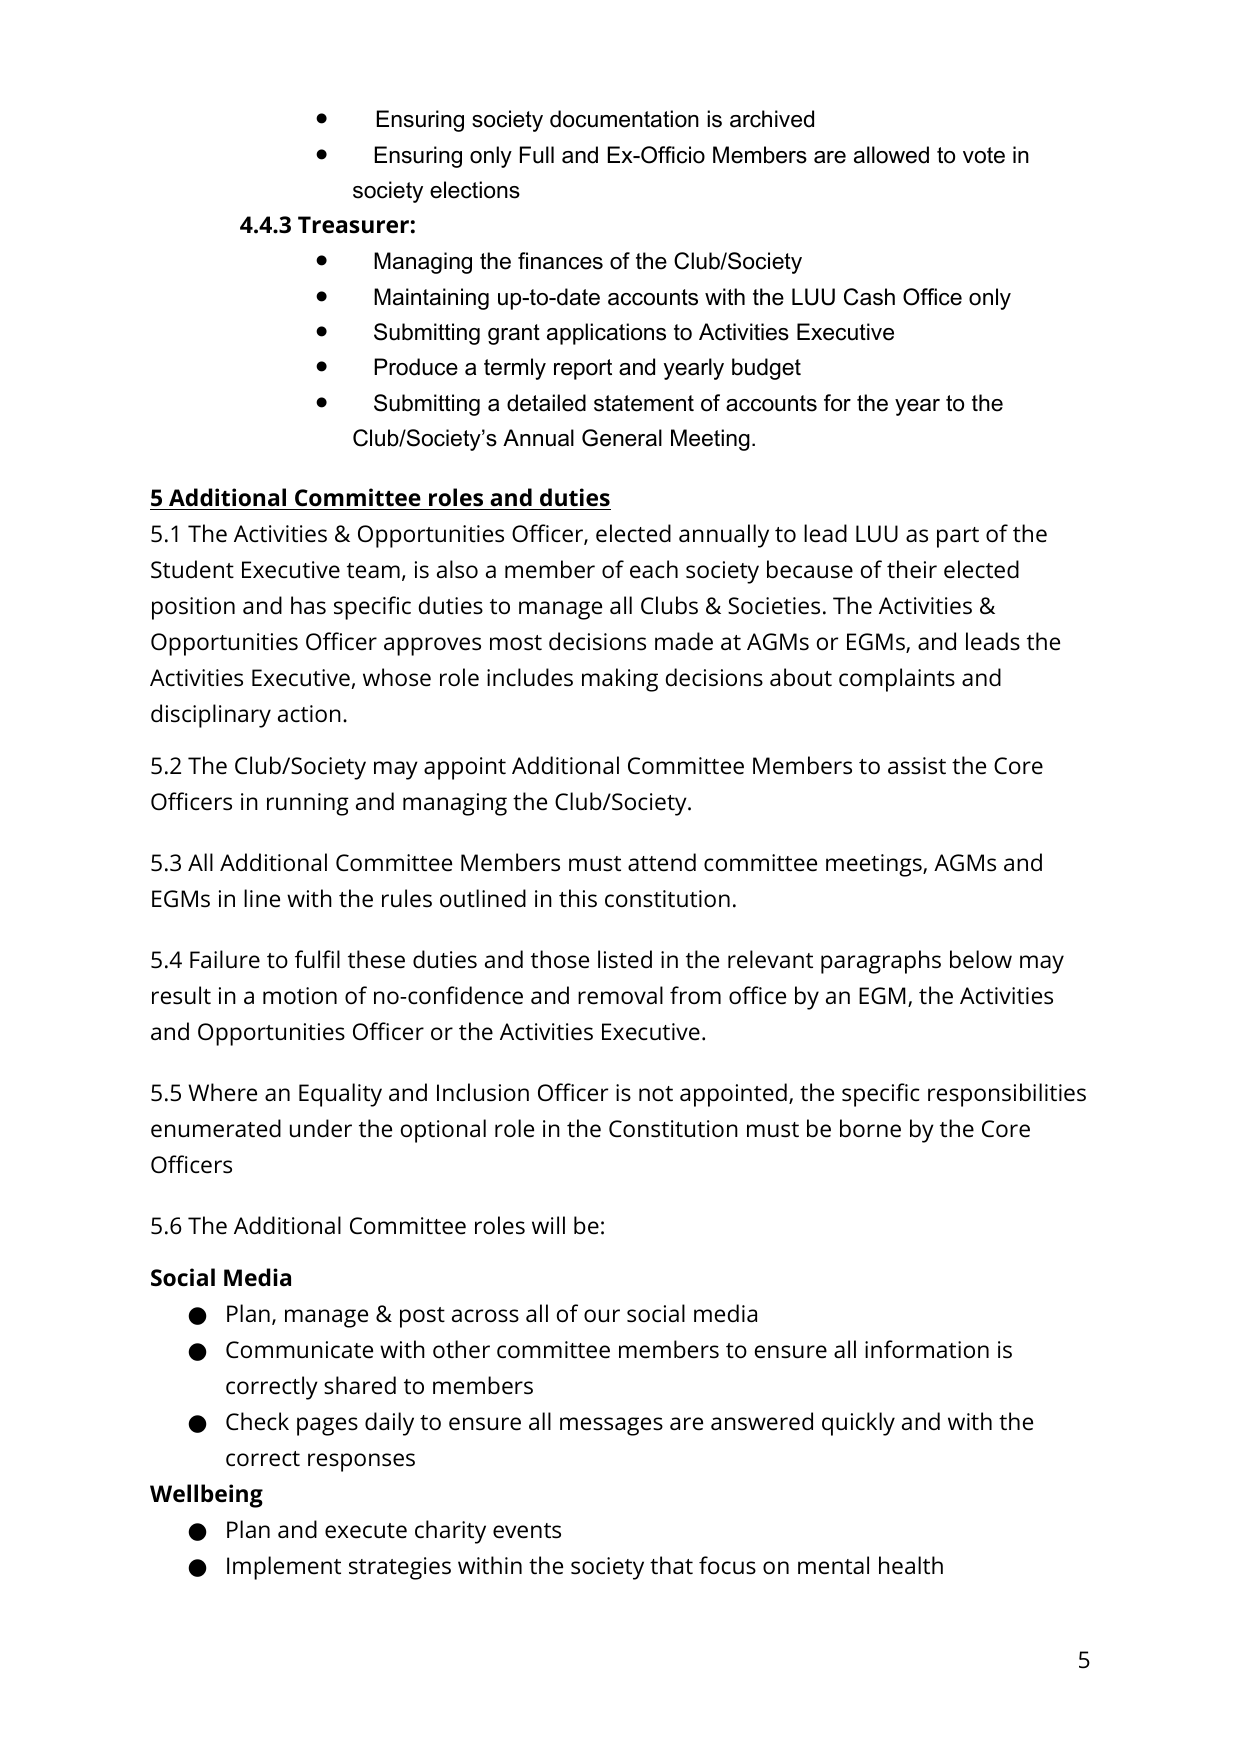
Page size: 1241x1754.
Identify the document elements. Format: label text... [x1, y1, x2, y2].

text ● Submitting grant applications to Activities Executive [314, 316, 1090, 347]
text 5.2 The Club/Society may appoint Additional Committee Members to assist the Core Officers in running and managing the Club/Society. [150, 750, 1090, 817]
list Check pages daily to ensure all messages are answered quickly and with the correct responses [187, 1406, 1090, 1473]
list Plan and execute charity events [187, 1514, 1090, 1545]
text 5.1 The Activities & Opportunities Officer, elected annually to lead LUU as part of the Student Executive team, is also a member of each society because of their elected position and has specific duties to manage all Clubs & Societies. The Activities & Opportunities Officer approves most decisions made at AGMs or EGMs, and leads the Activities Executive, whose role includes making decisions about complaints and disciplinary action. [150, 518, 1090, 729]
text 5 Additional Committee roles and duties [150, 482, 1090, 513]
list Implement strategies within the society that focus on mental health [187, 1550, 1090, 1581]
list Plan, manage & post across all of our social media [187, 1298, 1090, 1329]
text ● Maintaining up-to-date accounts with the LUU Cash Office only [314, 281, 1090, 311]
text ● Submitting a detailed statement of accounts for the year to the Club/Society’s Annual General Meeting. [314, 386, 1090, 452]
text 4.4.3 Treasurer: [239, 209, 1090, 241]
text 5.6 The Additional Committee roles will be: [150, 1210, 1090, 1241]
text ● Managing the finances of the Club/Society [314, 245, 1090, 276]
text Wellbeing [150, 1478, 1090, 1509]
text ● Ensuring only Full and Ex-Officio Members are allowed to vote in society elections [314, 139, 1090, 205]
text 5.4 Failure to fulfil these duties and those listed in the relevant paragraphs below may result in a motion of no-confidence and removal from office by an EGM, the Activities and Opportunities Officer or the Activities Executive. [150, 944, 1090, 1047]
text Social Media [150, 1262, 1090, 1293]
list Communicate with other committee members to ensure all information is correctly shared to members [187, 1334, 1090, 1401]
text ● Ensuring society documentation is archived [314, 103, 1090, 134]
text 5.3 All Additional Committee Members must attend committee meetings, AGMs and EGMs in line with the rules outlined in this constitution. [150, 847, 1090, 914]
text ● Produce a termly report and yearly budget [314, 351, 1090, 382]
text 5.5 Where an Equality and Inclusion Officer is not appointed, the specific responsibilities enumerated under the optional role in the Constitution must be borne by the Core Officers [150, 1077, 1090, 1180]
